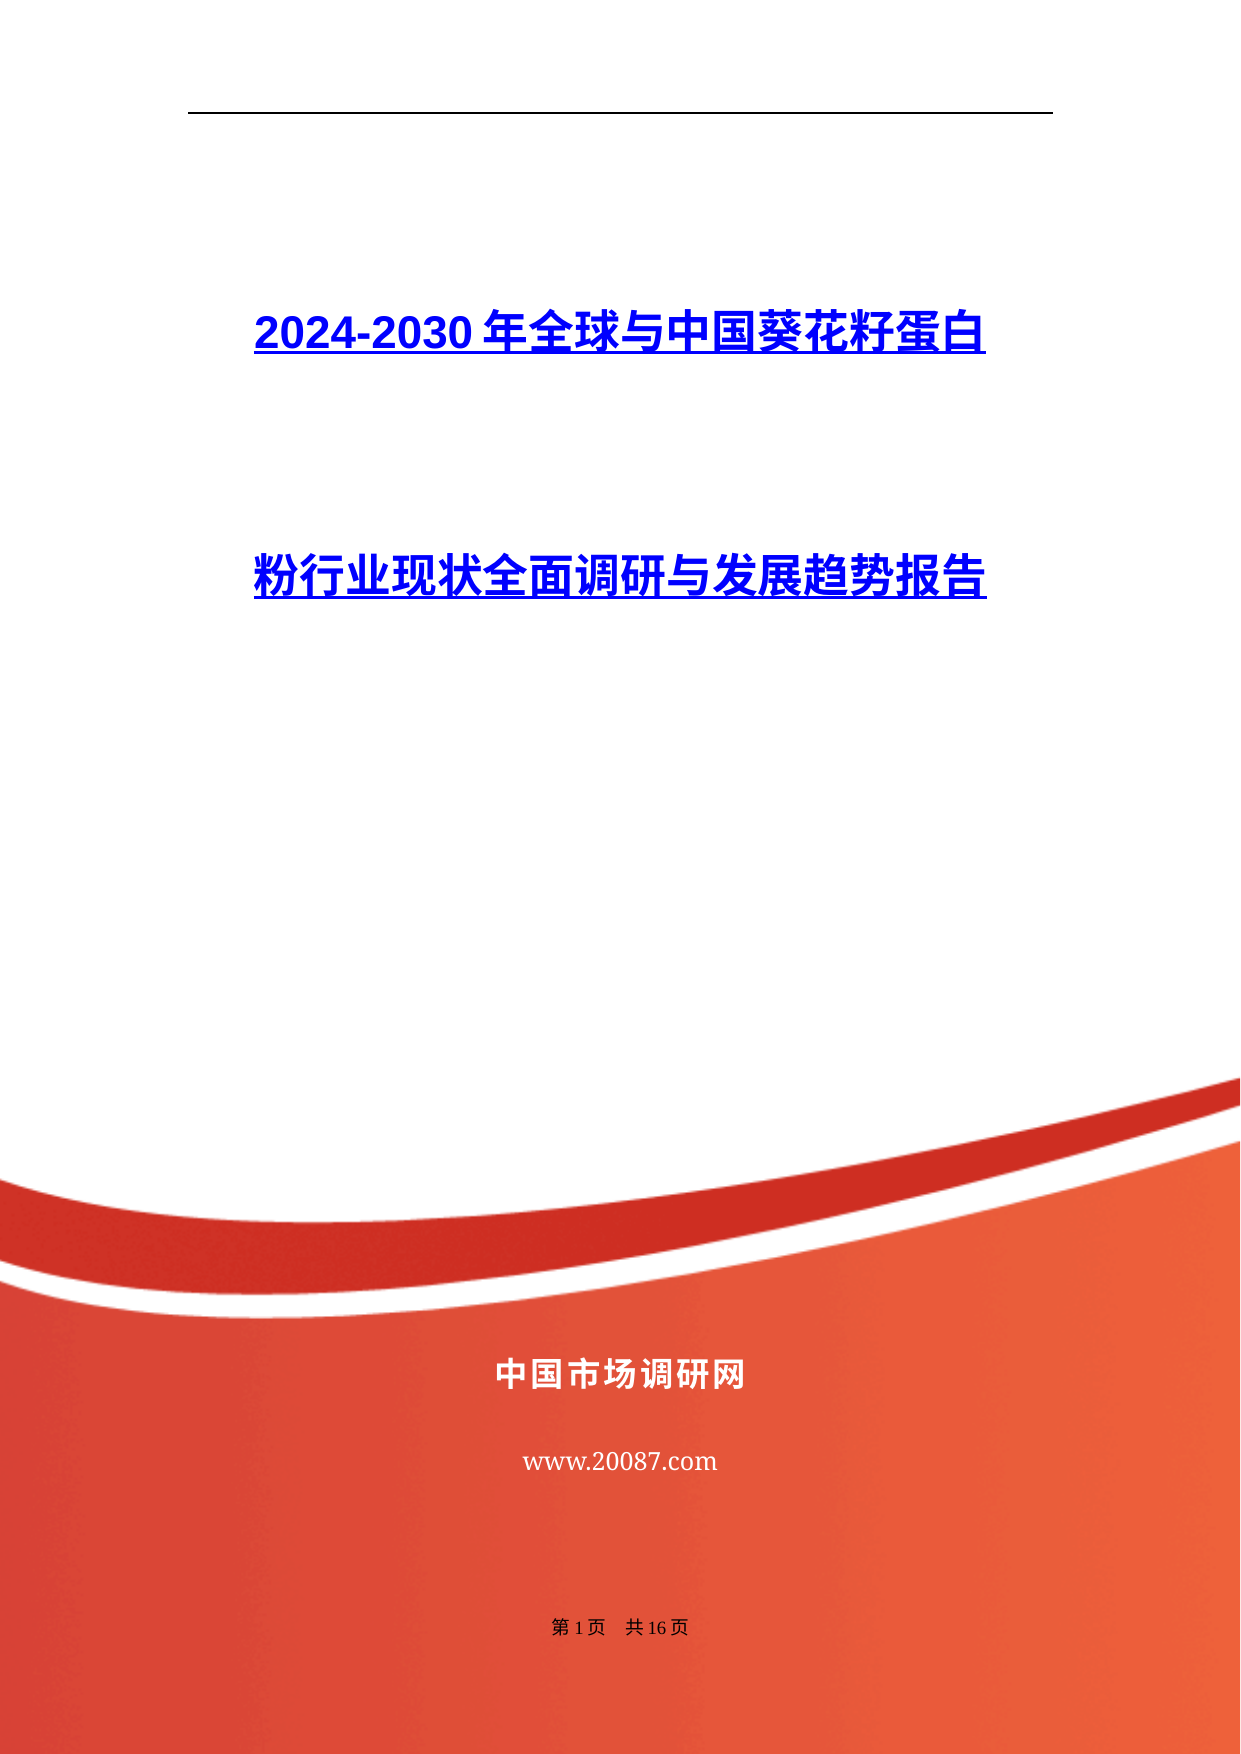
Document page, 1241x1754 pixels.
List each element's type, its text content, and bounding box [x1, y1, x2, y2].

subtitle 中国市场调研网 [187, 1339, 1053, 1404]
table_header 2024-2030年全球与中国葵花籽蛋白粉行业现状全面调研与发展趋势报告 [188, 207, 1053, 773]
text www.20087.com [187, 1428, 1053, 1493]
picture [0, 1006, 1241, 1754]
